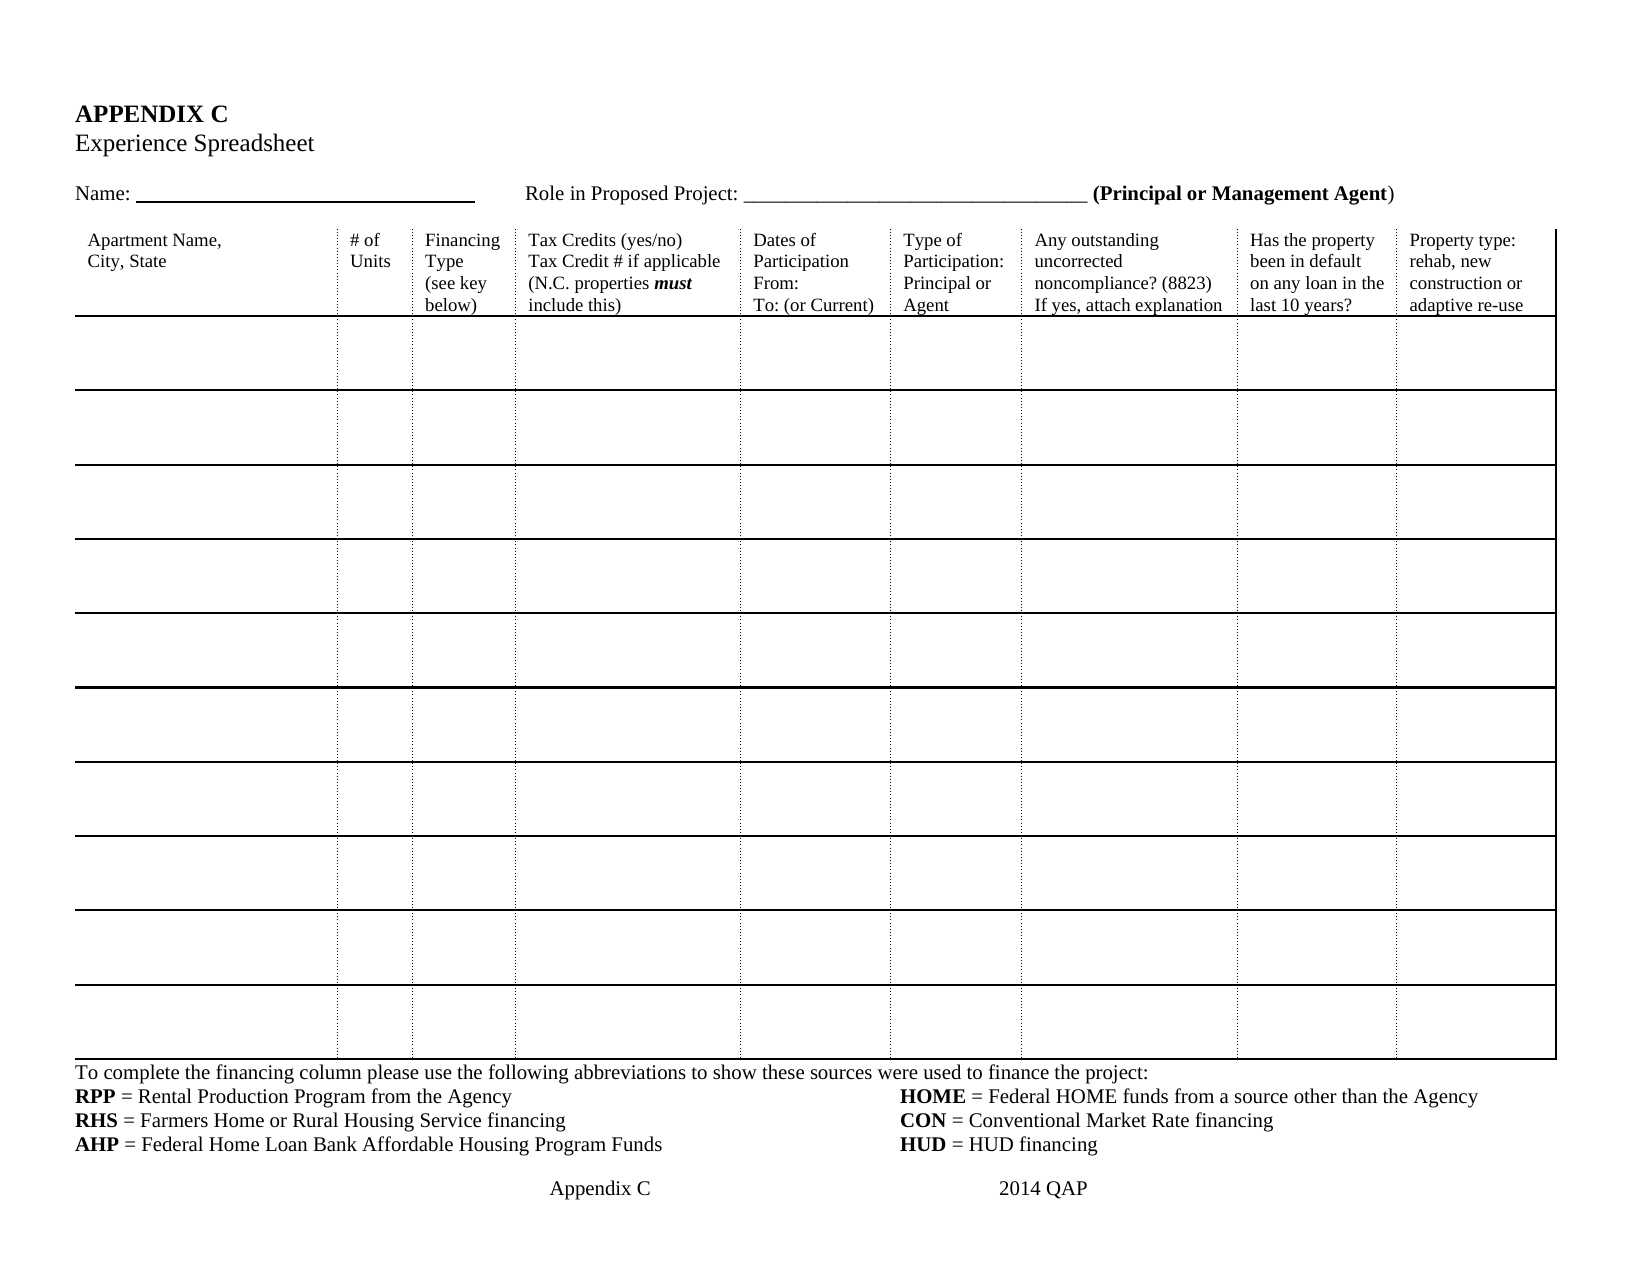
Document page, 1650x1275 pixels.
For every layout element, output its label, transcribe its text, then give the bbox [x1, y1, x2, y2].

table_cell [1238, 466, 1397, 538]
table_cell [75, 614, 337, 686]
table_cell [516, 540, 741, 612]
table_cell [1022, 911, 1237, 983]
table_cell [413, 391, 516, 463]
table_cell [516, 763, 741, 835]
table_cell [516, 466, 741, 538]
table_cell [741, 911, 891, 983]
text AHP = Federal Home Loan Bank Affordable Housing Program Funds HUD = HUD financing [75, 1132, 1575, 1156]
table_cell [75, 540, 337, 612]
table_cell [413, 837, 516, 909]
table_header Property type: rehab, new construction or adaptive re-use [1397, 229, 1555, 315]
table_cell [75, 466, 337, 538]
table_cell [338, 689, 412, 761]
table_header Financing Type (see key below) [413, 229, 516, 315]
table_cell [1238, 391, 1397, 463]
table_cell [741, 614, 891, 686]
table_cell [516, 986, 741, 1058]
table_header # of Units [338, 229, 412, 315]
table_cell [1397, 614, 1555, 686]
table_cell [75, 689, 337, 761]
table_cell [75, 763, 337, 835]
table_cell [891, 614, 1022, 686]
table_cell [891, 391, 1022, 463]
table_cell [338, 986, 412, 1058]
table_cell [1238, 540, 1397, 612]
table_cell [516, 391, 741, 463]
table_cell [741, 763, 891, 835]
table_cell [1022, 986, 1237, 1058]
table_cell [75, 317, 337, 389]
table_cell [413, 986, 516, 1058]
table_cell [75, 837, 337, 909]
table_cell [891, 763, 1022, 835]
table_cell [741, 317, 891, 389]
table_cell [75, 911, 337, 983]
table_cell [741, 540, 891, 612]
table_cell [516, 689, 741, 761]
table_cell [1022, 614, 1237, 686]
table_cell [413, 911, 516, 983]
table_cell [516, 911, 741, 983]
table_cell [516, 317, 741, 389]
table_cell [1397, 391, 1555, 463]
table_cell [413, 763, 516, 835]
table_cell [891, 986, 1022, 1058]
table_cell [1397, 540, 1555, 612]
table_header Apartment Name, City, State [75, 229, 337, 315]
text RHS = Farmers Home or Rural Housing Service financing CON = Conventional Market Rate financing [75, 1108, 1575, 1132]
table_cell [338, 540, 412, 612]
table_cell [1238, 763, 1397, 835]
table_cell [413, 317, 516, 389]
table_cell [338, 763, 412, 835]
table_cell [1238, 317, 1397, 389]
table_cell [413, 540, 516, 612]
table_cell [413, 614, 516, 686]
text To complete the financing column please use the following abbreviations to show these sources were used to finance the project: [75, 1060, 1575, 1084]
table_header Has the property been in default on any loan in the last 10 years? [1238, 229, 1397, 315]
table_cell [75, 986, 337, 1058]
table_header Dates of Participation From: To: (or Current) [741, 229, 891, 315]
table_cell [338, 837, 412, 909]
table_cell [891, 466, 1022, 538]
table_cell [891, 540, 1022, 612]
table_cell [1238, 986, 1397, 1058]
table_cell [413, 689, 516, 761]
table_header Any outstanding uncorrected noncompliance? (8823) If yes, attach explanation [1022, 229, 1237, 315]
table_cell [516, 837, 741, 909]
table_cell [1022, 837, 1237, 909]
table_cell [1397, 911, 1555, 983]
text Name: Role in Proposed Project: _________________________________ (Principal or Management Agent) [75, 181, 1575, 205]
table_cell [413, 466, 516, 538]
table_cell [338, 614, 412, 686]
table_header Type of Participation: Principal or Agent [891, 229, 1022, 315]
text RPP = Rental Production Program from the Agency HOME = Federal HOME funds from a source other than the Agency [75, 1084, 1575, 1108]
table_cell [1238, 689, 1397, 761]
table_cell [891, 689, 1022, 761]
table_cell [1397, 986, 1555, 1058]
table_cell [1397, 689, 1555, 761]
table_cell [741, 689, 891, 761]
table_cell [516, 614, 741, 686]
table_cell [1022, 540, 1237, 612]
table_cell [1397, 837, 1555, 909]
table_cell [338, 317, 412, 389]
table_cell [1397, 317, 1555, 389]
table_cell [338, 391, 412, 463]
table_cell [1238, 614, 1397, 686]
text APPENDIX C [75, 99, 1575, 128]
table_cell [1022, 689, 1237, 761]
subtitle Experience Spreadsheet [75, 128, 1575, 157]
table_cell [741, 466, 891, 538]
table_cell [1022, 317, 1237, 389]
table_cell [338, 911, 412, 983]
table_cell [1397, 763, 1555, 835]
table_cell [1022, 763, 1237, 835]
table_cell [338, 466, 412, 538]
table_cell [741, 986, 891, 1058]
table_cell [1238, 911, 1397, 983]
table_cell [1397, 466, 1555, 538]
table_header Tax Credits (yes/no) Tax Credit # if applicable (N.C. properties must include this) [516, 229, 741, 315]
table_cell [891, 837, 1022, 909]
table_cell [891, 911, 1022, 983]
table_cell [1022, 466, 1237, 538]
table_cell [741, 837, 891, 909]
table_cell [75, 391, 337, 463]
table_cell [1022, 391, 1237, 463]
table_cell [1238, 837, 1397, 909]
table_cell [891, 317, 1022, 389]
table_cell [741, 391, 891, 463]
